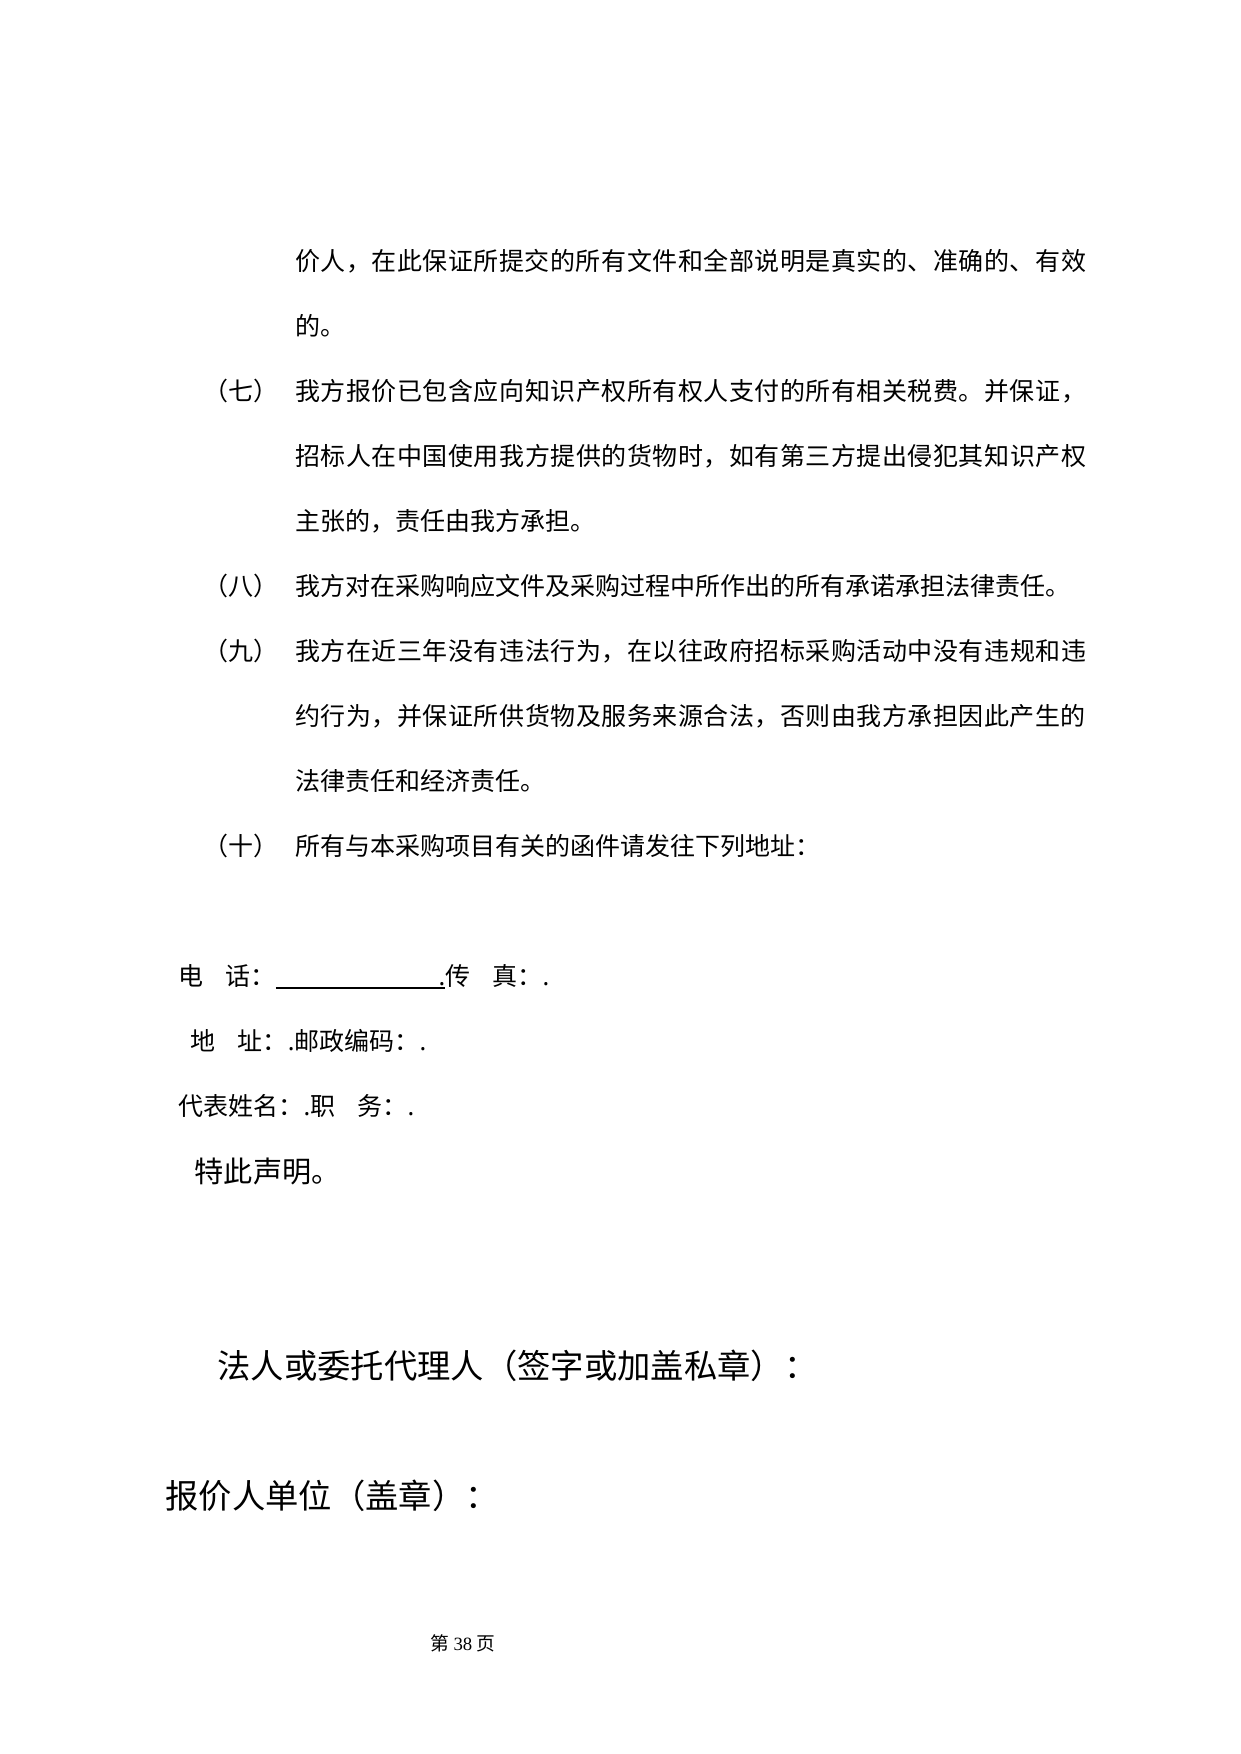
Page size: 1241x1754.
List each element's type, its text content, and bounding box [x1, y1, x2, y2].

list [203, 227, 1087, 357]
list 我方在近三年没有违法行为，在以往政府招标采购活动中没有违规和违约行为，并保证所供货物及服务来源合法，否则由我方承担因此产生的法律责任和经济责任。 [203, 617, 1087, 812]
text 报价人单位（盖章）： [165, 1462, 1087, 1527]
list 我方对在采购响应文件及采购过程中所作出的所有承诺承担法律责任。 [203, 552, 1087, 617]
text 法人或委托代理人（签字或加盖私章）： [165, 1332, 1087, 1397]
text 电 话： .传 真：. [165, 942, 1087, 1007]
text 地 址：.邮政编码：. [165, 1007, 1087, 1072]
list 所有与本采购项目有关的函件请发往下列地址： [203, 812, 1087, 877]
text 特此声明。 [165, 1137, 1087, 1202]
text 代表姓名：.职 务：. [165, 1072, 1087, 1137]
list 我方报价已包含应向知识产权所有权人支付的所有相关税费。并保证，招标人在中国使用我方提供的货物时，如有第三方提出侵犯其知识产权主张的，责任由我方承担。 [203, 357, 1087, 552]
